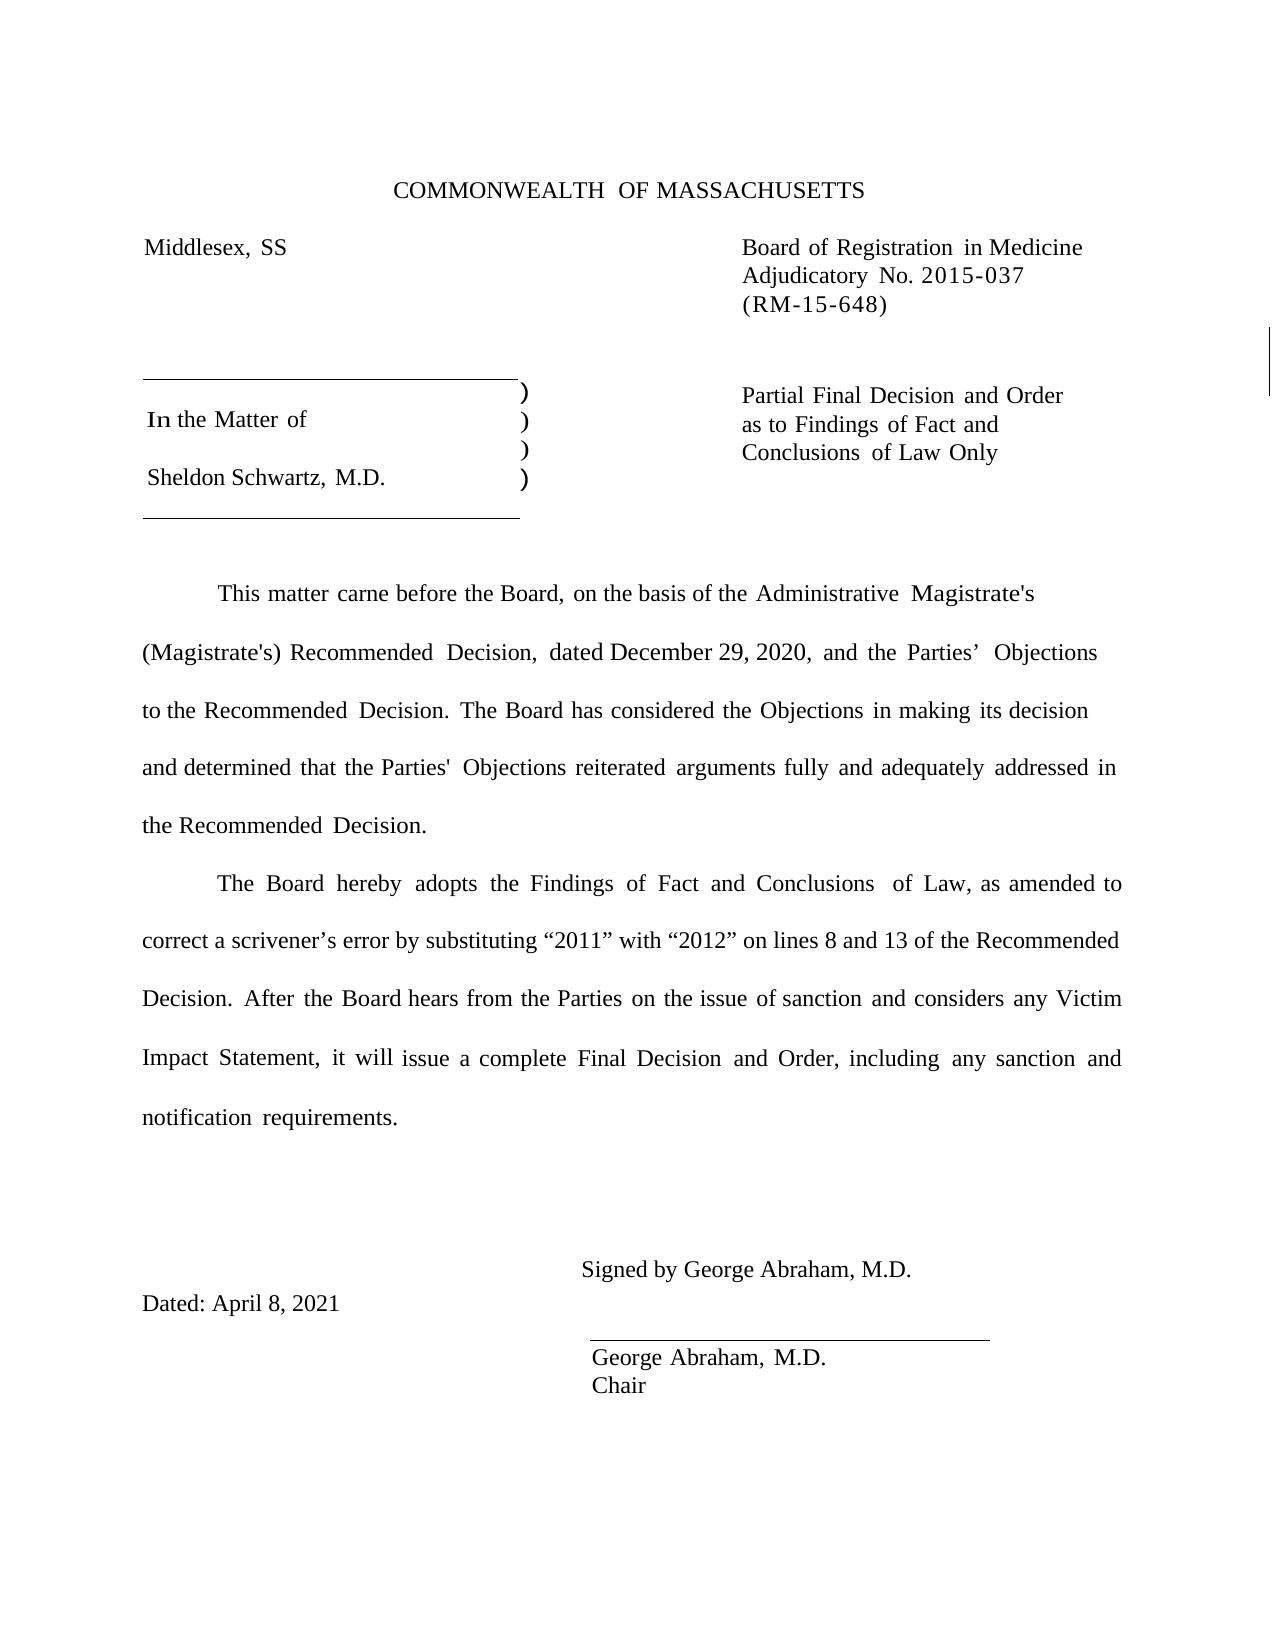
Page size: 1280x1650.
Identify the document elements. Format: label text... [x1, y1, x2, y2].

text Partial Final Decision and Order as to Findings of Fact and Conclusions of Law Only [742, 381, 1073, 466]
text The Board hereby adopts the Findings of Fact and Conclusions of Law, as amended to correct a scrivener’s error by substituting “2011” with “2012” on lines 8 and 13 of the Recommended Decision. After the Board hears from the Parties on the issue of sanction and considers any Victim Impact Statement, it will issue a complete Final Decision and Order, including any sanction and notification requirements. [142, 868, 1122, 1131]
text COMMONWEALTH OF MASSACHUSETTS [393, 176, 1131, 203]
text Signed by George Abraham, M.D. [131, 1254, 1129, 1282]
text George Abraham, M.D. Chair [592, 1342, 835, 1398]
text Middlesex, SS Board of Registration in Medicine [144, 233, 1131, 260]
text Adjudicatory No. 2015-037 (RM-15-648) [742, 261, 1026, 318]
text ) [131, 435, 529, 462]
text This matter carne before the Board, on the basis of the Administrative Magistrate's (Magistrate's) Recommended Decision, dated December 29, 2020, and the Parties’ Objections to the Recommended Decision. The Board has considered the Objections in making its decision and determined that the Parties' Objections reiterated arguments fully and adequately addressed in the Recommended Decision. [142, 579, 1123, 838]
text ) In the Matter of ) [139, 378, 529, 434]
text Dated: April 8, 2021 [142, 1289, 396, 1317]
text Sheldon Schwartz, M.D. ) [131, 463, 529, 491]
